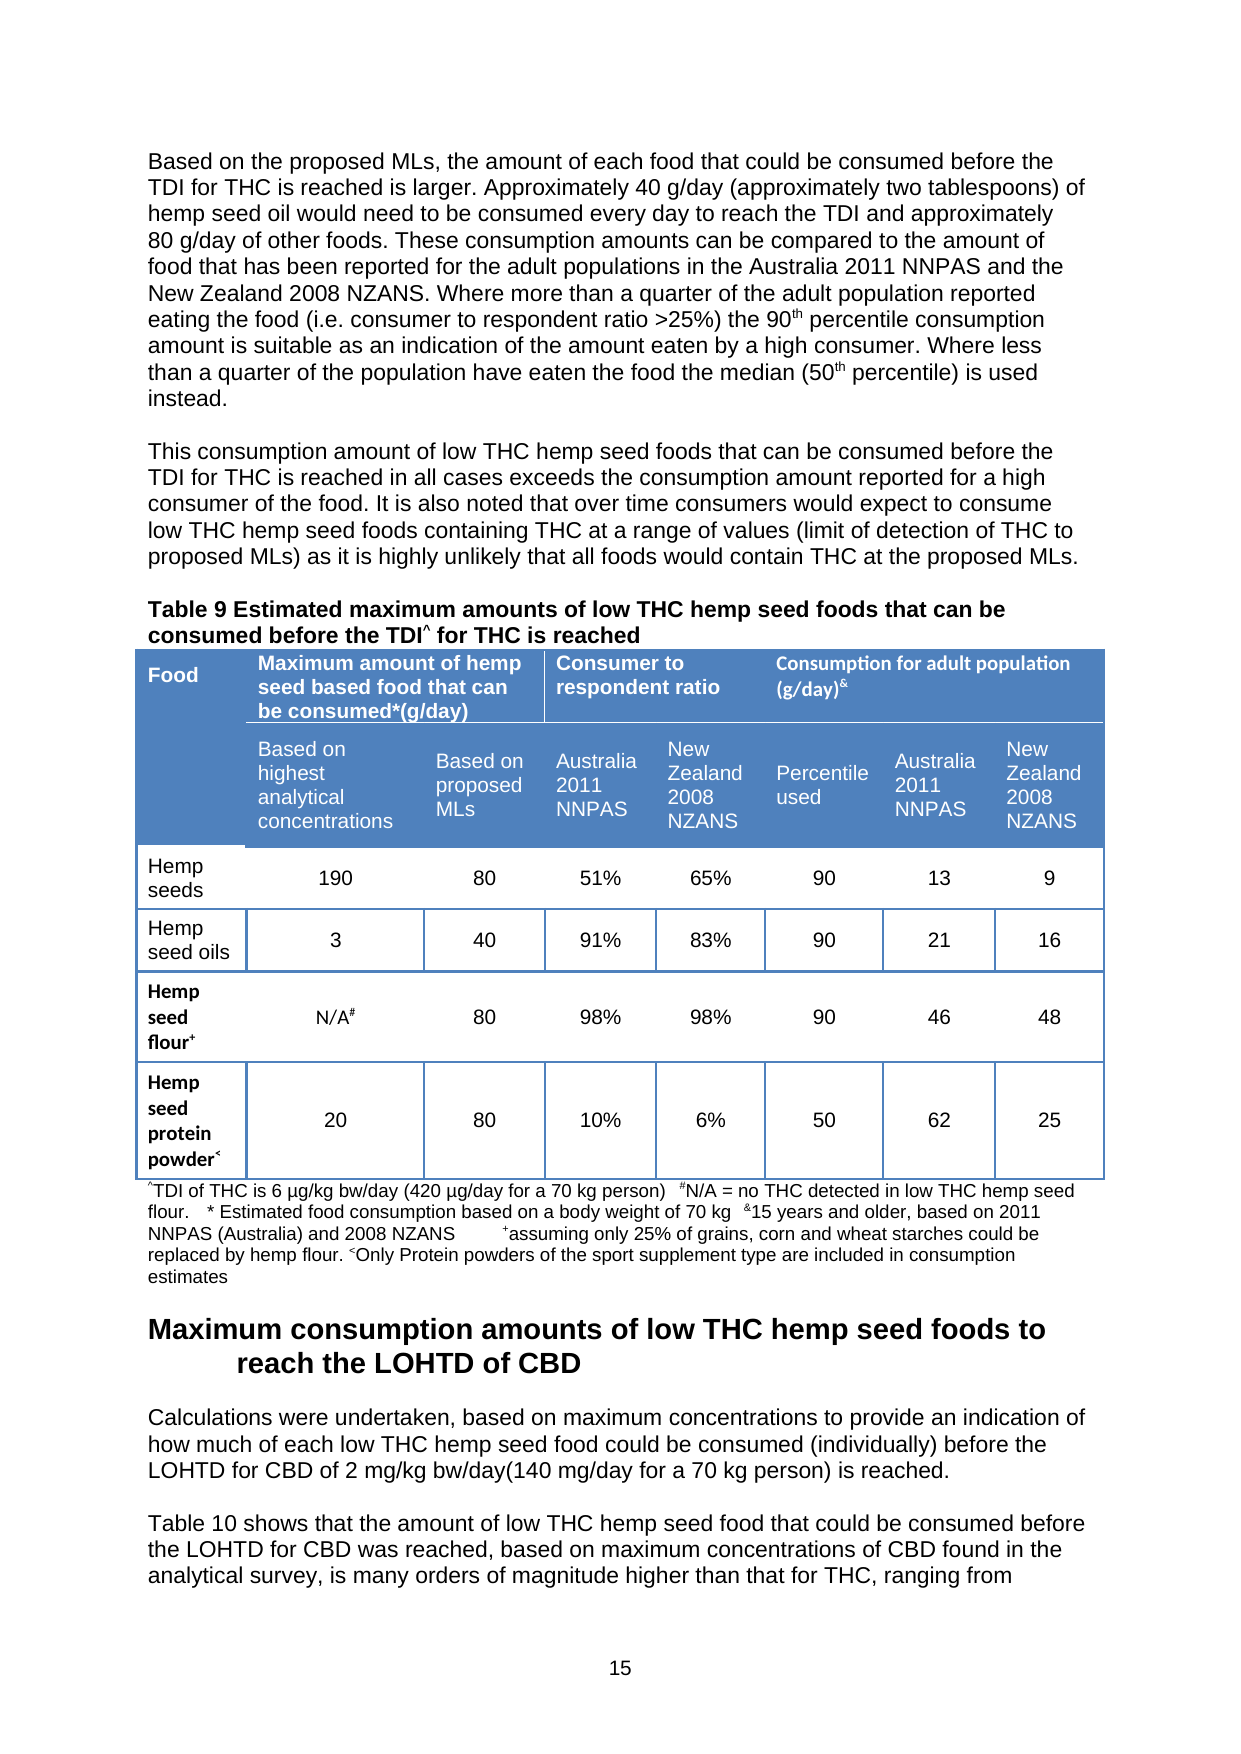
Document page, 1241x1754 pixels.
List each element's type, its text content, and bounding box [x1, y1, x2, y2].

table_cell 46 [883, 973, 995, 1061]
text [148, 1510, 1092, 1589]
table_cell Australia 2011 NNPAS [546, 725, 655, 845]
table_cell Hemp seed flour+ [138, 973, 246, 1061]
table_cell 62 [884, 1063, 994, 1177]
text Based on the proposed MLs, the amount of each food that could be consumed before the TDI for THC is reached is larger. Approximately 40 g/day (approximately two tablespoons) of hemp seed oil would need to be consumed every day to reach the TDI and approximately 80 g/day of other foods. These consumption amounts can be compared to the amount of food that has been reported for the adult populations in the Australia 2011 NNPAS and the New Zealand 2008 NZANS. Where more than a quarter of the adult population reported eating the food (i.e. consumer to respondent ratio >25%) the 90th percentile consumption amount is suitable as an indication of the amount eaten by a high consumer. Where less than a quarter of the population have eaten the food the median (50th percentile) is used instead. [148, 148, 1092, 411]
table_header Maximum amount of hemp seed based food that can be consumed*(g/day) [246, 651, 544, 722]
table_cell 91% [546, 910, 655, 970]
table_header Consumer to respondent ratio [545, 651, 765, 722]
table_cell 48 [995, 973, 1103, 1061]
table_cell 6% [657, 1063, 764, 1177]
table_cell New Zealand 2008 NZANS [657, 725, 764, 845]
table_cell Percentile used [766, 725, 882, 845]
table_header Consumption for adult population (g/day)& [765, 651, 1103, 722]
table_cell 80 [424, 848, 544, 908]
text Table 9 Estimated maximum amounts of low THC hemp seed foods that can be consumed before the TDI^ for THC is reached [148, 596, 1092, 648]
table_cell 21 [884, 910, 994, 970]
table_header Food [138, 651, 246, 845]
table_cell 98% [656, 973, 765, 1061]
table_cell Hemp seeds [138, 845, 246, 908]
table_cell New Zealand 2008 NZANS [996, 725, 1103, 845]
table_cell 90 [766, 910, 882, 970]
table_cell 80 [425, 1063, 544, 1177]
table_cell 98% [545, 973, 656, 1061]
table_cell 3 [248, 910, 423, 970]
table_cell 25 [996, 1063, 1103, 1177]
table_cell 13 [883, 848, 995, 908]
subtitle Maximum consumption amounts of low THC hemp seed foods to reach the LOHTD of CBD [148, 1312, 1092, 1379]
table_cell N/A# [246, 973, 424, 1061]
table_cell 10% [546, 1063, 655, 1177]
table_cell 9 [995, 848, 1103, 908]
table_cell 190 [246, 848, 424, 908]
table_cell 40 [425, 910, 544, 970]
table_cell Hemp seed protein powder< [138, 1063, 245, 1177]
table_cell 50 [766, 1063, 882, 1177]
table_cell Based on proposed MLs [425, 725, 544, 845]
table_cell 51% [545, 848, 656, 908]
table_cell 20 [248, 1063, 423, 1177]
table_cell 90 [765, 848, 883, 908]
table_cell Based on highest analytical concentrations [248, 725, 423, 845]
table_cell Hemp seed oils [138, 910, 245, 970]
text This consumption amount of low THC hemp seed foods that can be consumed before the TDI for THC is reached in all cases exceeds the consumption amount reported for a high consumer of the food. It is also noted that over time consumers would expect to consume low THC hemp seed foods containing THC at a range of values (limit of detection of THC to proposed MLs) as it is highly unlikely that all foods would contain THC at the proposed MLs. [148, 438, 1092, 569]
text Calculations were undertaken, based on maximum concentrations to provide an indication of how much of each low THC hemp seed food could be consumed (individually) before the LOHTD for CBD of 2 mg/kg bw/day(140 mg/day for a 70 kg person) is reached. [148, 1404, 1092, 1483]
table_cell 80 [424, 973, 544, 1061]
table_cell 90 [765, 973, 883, 1061]
text ^TDI of THC is 6 µg/kg bw/day (420 µg/day for a 70 kg person) #N/A = no THC detected in low THC hemp seed flour. * Estimated food consumption based on a body weight of 70 kg &15 years and older, based on 2011 NNPAS (Australia) and 2008 NZANS +assuming only 25% of grains, corn and wheat starches could be replaced by hemp flour. <Only Protein powders of the sport supplement type are included in consumption estimates [148, 1180, 1092, 1287]
table_cell 83% [657, 910, 764, 970]
table_cell 16 [996, 910, 1103, 970]
table_cell Australia 2011 NNPAS [884, 725, 994, 845]
table_cell 65% [656, 848, 765, 908]
